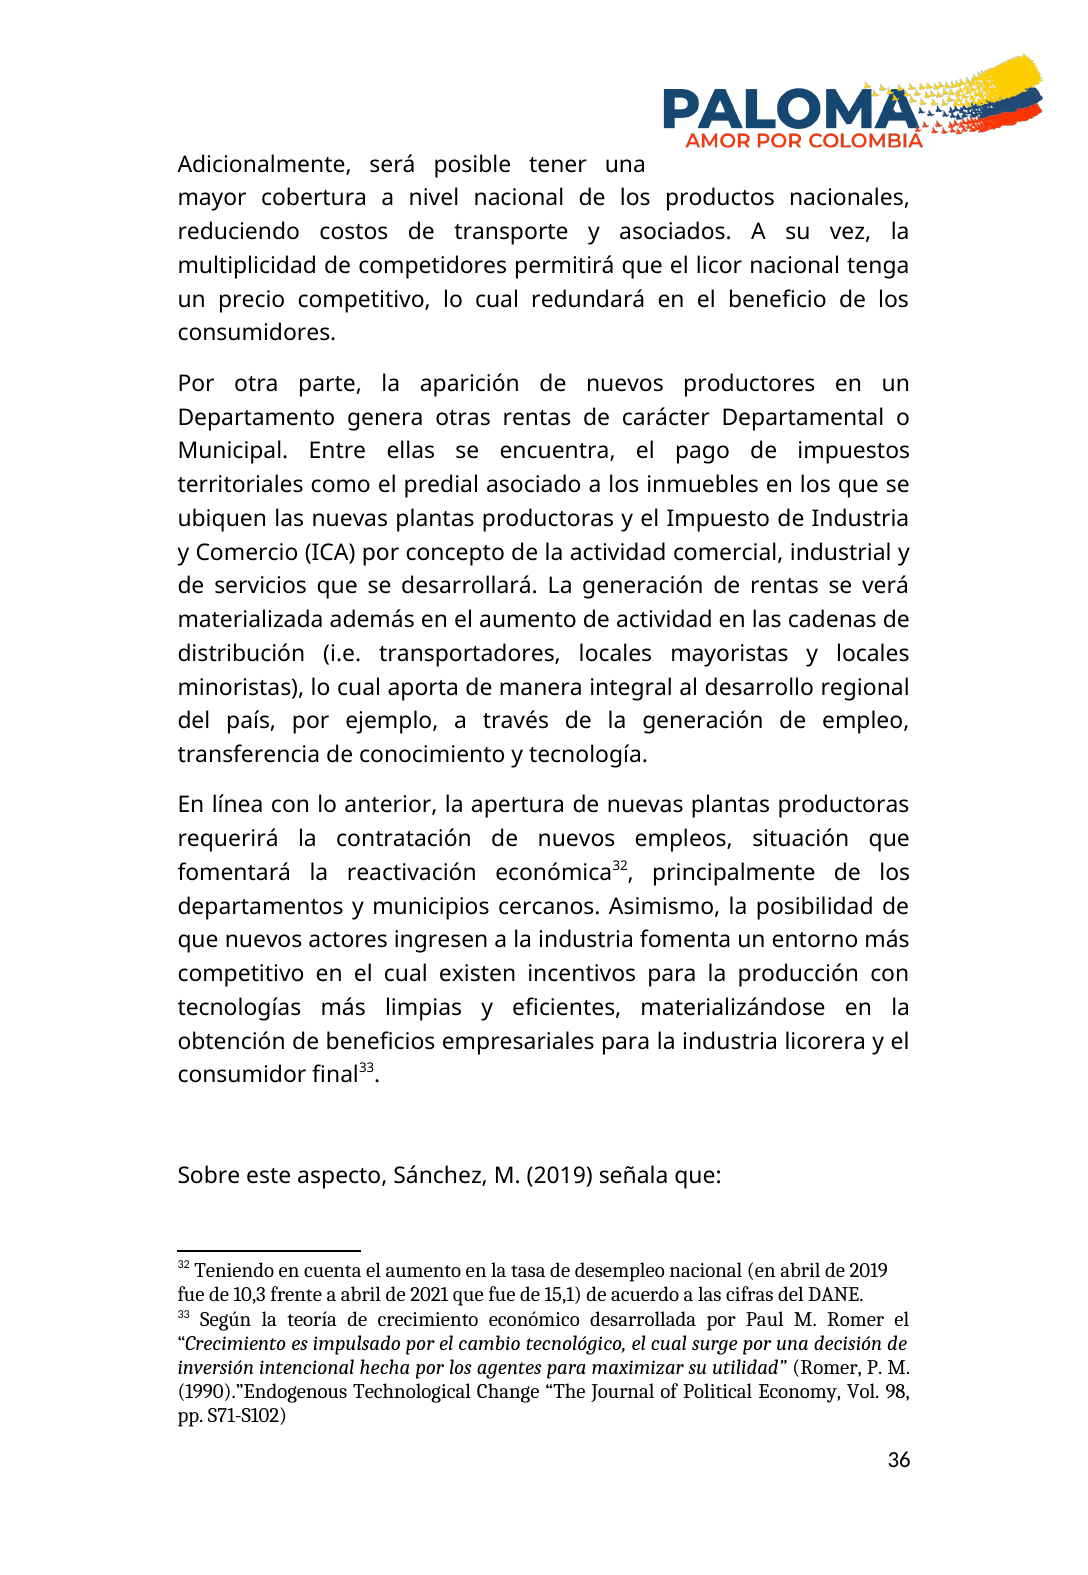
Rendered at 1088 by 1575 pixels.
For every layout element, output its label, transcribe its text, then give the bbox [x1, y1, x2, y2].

text Sobre este aspecto, Sánchez, M. (2019) señala que: [177, 1159, 910, 1191]
text En línea con lo anterior, la apertura de nuevas plantas productoras requerirá la contratación de nuevos empleos, situación que fomentará la reactivación económica, principalmente de los departamentos y municipios cercanos. Asimismo, la posibilidad de que nuevos actores ingresen a la industria fomenta un entorno más competitivo en el cual existen incentivos para la producción con tecnologías más limpias y eficientes, materializándose en la obtención de beneficios empresariales para la industria licorera y el consumidor final. [177, 788, 910, 1090]
text Por otra parte, la aparición de nuevos productores en un Departamento genera otras rentas de carácter Departamental o Municipal. Entre ellas se encuentra, el pago de impuestos territoriales como el predial asociado a los inmuebles en los que se ubiquen las nuevas plantas productoras y el Impuesto de Industria y Comercio (ICA) por concepto de la actividad comercial, industrial y de servicios que se desarrollará. La generación de rentas se verá materializada además en el aumento de actividad en las cadenas de distribución (i.e. transportadores, locales mayoristas y locales minoristas), lo cual aporta de manera integral al desarrollo regional del país, por ejemplo, a través de la generación de empleo, transferencia de conocimiento y tecnología. [177, 367, 910, 769]
picture [646, 34, 1057, 174]
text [177, 148, 910, 348]
